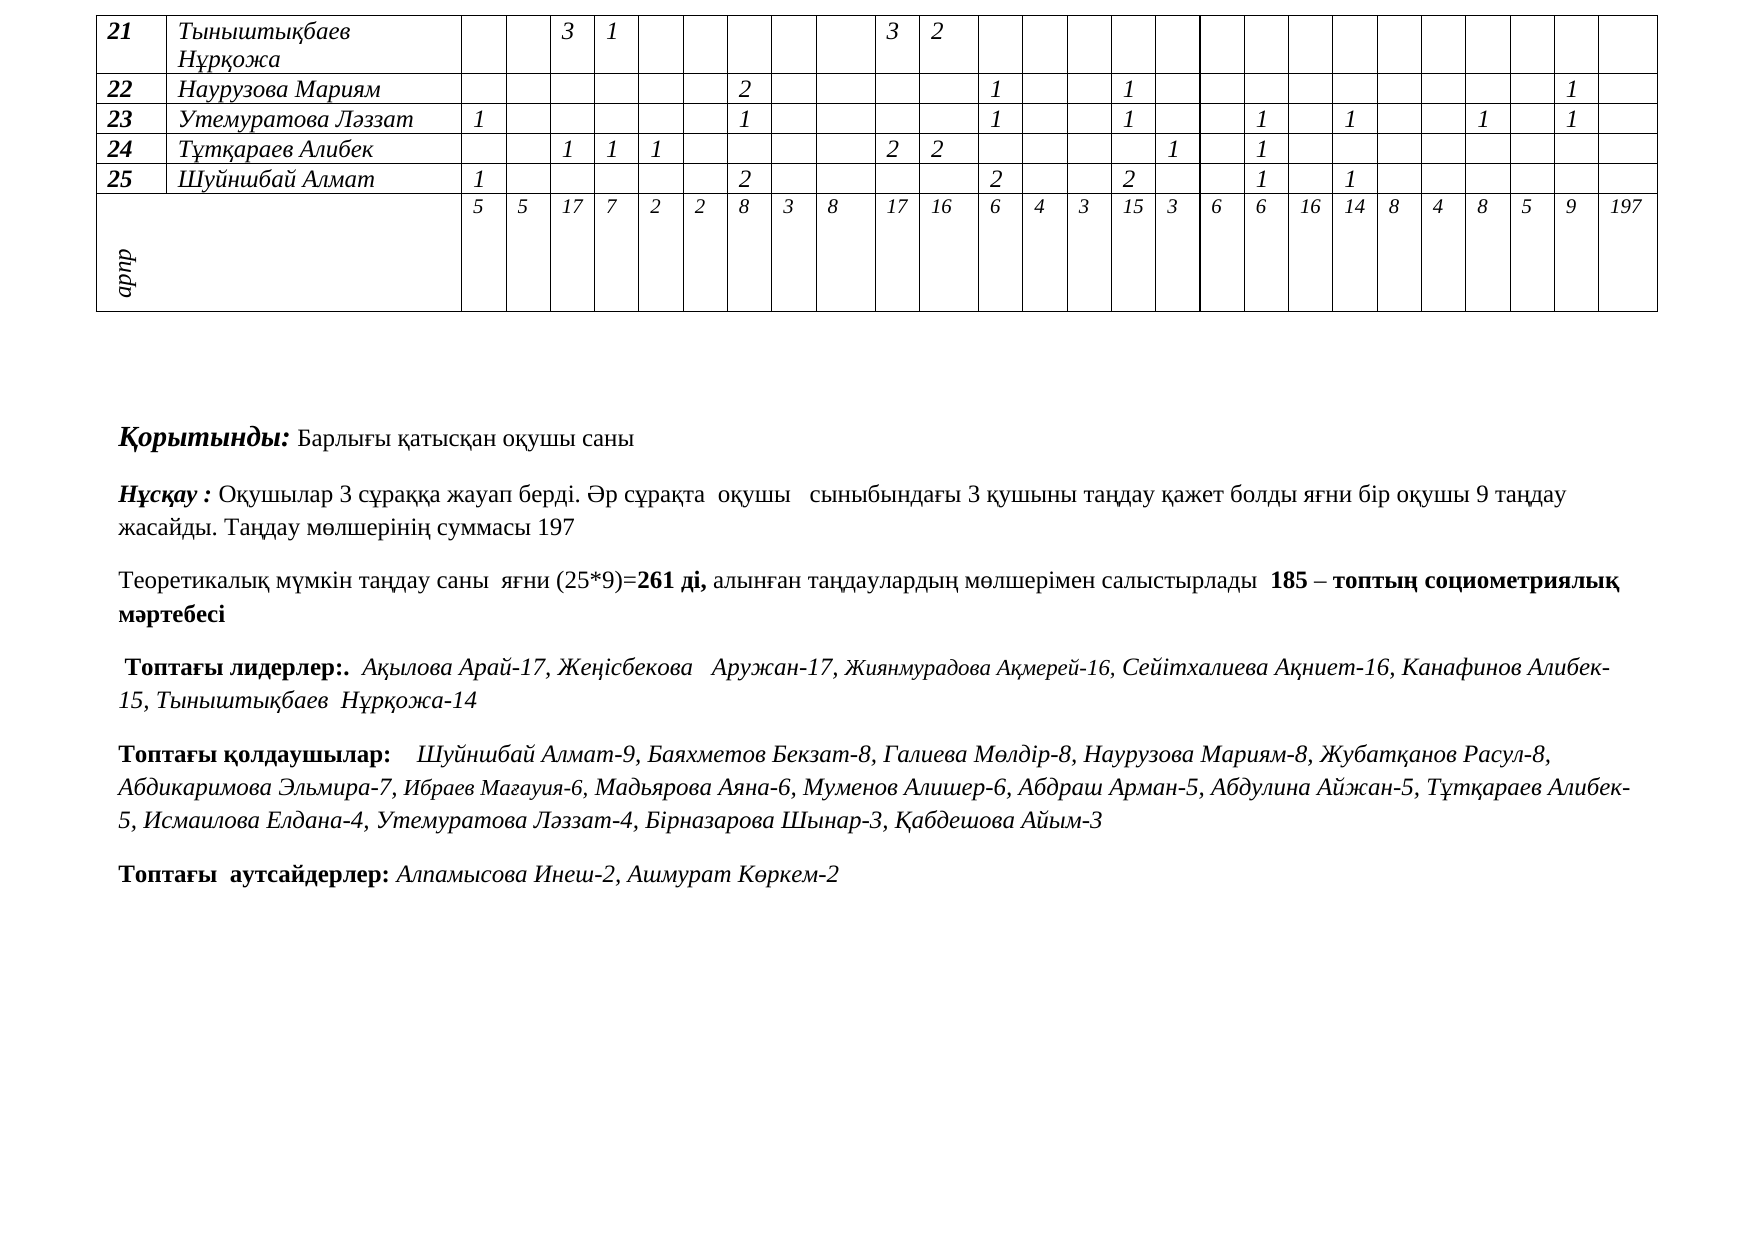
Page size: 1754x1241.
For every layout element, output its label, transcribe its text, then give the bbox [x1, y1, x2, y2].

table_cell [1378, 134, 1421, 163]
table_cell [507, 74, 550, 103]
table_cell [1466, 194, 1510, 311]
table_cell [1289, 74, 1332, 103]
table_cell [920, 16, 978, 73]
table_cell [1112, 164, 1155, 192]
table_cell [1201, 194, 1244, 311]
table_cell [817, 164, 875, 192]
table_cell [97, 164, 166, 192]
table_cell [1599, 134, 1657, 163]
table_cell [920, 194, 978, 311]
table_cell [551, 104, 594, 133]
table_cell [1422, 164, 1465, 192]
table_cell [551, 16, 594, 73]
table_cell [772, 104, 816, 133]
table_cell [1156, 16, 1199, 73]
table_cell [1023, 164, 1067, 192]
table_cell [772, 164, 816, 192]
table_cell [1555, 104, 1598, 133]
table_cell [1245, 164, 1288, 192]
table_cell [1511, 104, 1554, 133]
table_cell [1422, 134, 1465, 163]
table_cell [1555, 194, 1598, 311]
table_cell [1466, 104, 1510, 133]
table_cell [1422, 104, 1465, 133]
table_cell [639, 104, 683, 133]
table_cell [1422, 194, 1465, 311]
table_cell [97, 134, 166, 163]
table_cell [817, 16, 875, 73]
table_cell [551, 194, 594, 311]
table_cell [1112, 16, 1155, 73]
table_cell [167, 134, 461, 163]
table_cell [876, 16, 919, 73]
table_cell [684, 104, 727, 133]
text Топтағы аутсайдерлер: Алпамысова Инеш-2, Ашмурат Көркем-2 [118, 859, 1636, 888]
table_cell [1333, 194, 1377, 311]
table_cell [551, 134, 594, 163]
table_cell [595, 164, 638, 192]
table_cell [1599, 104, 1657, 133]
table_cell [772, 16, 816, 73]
text Теоретикалық мүмкін таңдау саны яғни (25*9)=261 ді, алынған таңдаулардың мөлшерімен салыстырлады 185 – топтың социометриялық мәртебесі [118, 566, 1636, 627]
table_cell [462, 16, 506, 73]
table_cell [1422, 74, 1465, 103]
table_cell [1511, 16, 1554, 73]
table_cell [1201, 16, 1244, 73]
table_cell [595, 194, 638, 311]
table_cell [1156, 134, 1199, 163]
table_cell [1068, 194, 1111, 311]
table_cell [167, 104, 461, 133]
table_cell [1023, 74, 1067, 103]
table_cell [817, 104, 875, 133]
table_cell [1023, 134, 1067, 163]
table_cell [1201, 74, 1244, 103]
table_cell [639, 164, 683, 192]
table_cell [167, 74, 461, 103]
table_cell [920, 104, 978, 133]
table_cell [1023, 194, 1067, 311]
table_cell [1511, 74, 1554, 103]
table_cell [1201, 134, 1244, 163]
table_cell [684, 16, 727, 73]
text Қорытынды: Барлығы қатысқан оқушы саны [118, 419, 1636, 453]
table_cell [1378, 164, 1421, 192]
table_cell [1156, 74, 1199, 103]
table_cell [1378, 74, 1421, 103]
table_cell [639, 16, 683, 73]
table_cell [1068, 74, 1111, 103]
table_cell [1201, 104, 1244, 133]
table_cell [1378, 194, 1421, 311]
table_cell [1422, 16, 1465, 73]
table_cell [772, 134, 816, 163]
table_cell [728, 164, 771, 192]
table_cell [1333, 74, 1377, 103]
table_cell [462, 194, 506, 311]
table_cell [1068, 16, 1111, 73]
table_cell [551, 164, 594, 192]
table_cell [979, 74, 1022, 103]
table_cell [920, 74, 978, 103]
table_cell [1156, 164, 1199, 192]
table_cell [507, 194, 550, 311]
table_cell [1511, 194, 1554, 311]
text Топтағы қолдаушылар: Шуйншбай Алмат-9, Баяхметов Бекзат-8, Галиева Мөлдір-8, Наурузова Мариям-8, Жубатқанов Расул-8, Абдикаримова Эльмира-7, Ибраев Мағауия-6, Мадьярова Аяна-6, Муменов Алишер-6, Абдраш Арман-5, Абдулина Айжан-5, Тұтқараев Алибек-5, Исмаилова Елдана-4, Утемуратова Ләззат-4, Бірназарова Шынар-3, Қабдешова Айым-3 [118, 739, 1636, 834]
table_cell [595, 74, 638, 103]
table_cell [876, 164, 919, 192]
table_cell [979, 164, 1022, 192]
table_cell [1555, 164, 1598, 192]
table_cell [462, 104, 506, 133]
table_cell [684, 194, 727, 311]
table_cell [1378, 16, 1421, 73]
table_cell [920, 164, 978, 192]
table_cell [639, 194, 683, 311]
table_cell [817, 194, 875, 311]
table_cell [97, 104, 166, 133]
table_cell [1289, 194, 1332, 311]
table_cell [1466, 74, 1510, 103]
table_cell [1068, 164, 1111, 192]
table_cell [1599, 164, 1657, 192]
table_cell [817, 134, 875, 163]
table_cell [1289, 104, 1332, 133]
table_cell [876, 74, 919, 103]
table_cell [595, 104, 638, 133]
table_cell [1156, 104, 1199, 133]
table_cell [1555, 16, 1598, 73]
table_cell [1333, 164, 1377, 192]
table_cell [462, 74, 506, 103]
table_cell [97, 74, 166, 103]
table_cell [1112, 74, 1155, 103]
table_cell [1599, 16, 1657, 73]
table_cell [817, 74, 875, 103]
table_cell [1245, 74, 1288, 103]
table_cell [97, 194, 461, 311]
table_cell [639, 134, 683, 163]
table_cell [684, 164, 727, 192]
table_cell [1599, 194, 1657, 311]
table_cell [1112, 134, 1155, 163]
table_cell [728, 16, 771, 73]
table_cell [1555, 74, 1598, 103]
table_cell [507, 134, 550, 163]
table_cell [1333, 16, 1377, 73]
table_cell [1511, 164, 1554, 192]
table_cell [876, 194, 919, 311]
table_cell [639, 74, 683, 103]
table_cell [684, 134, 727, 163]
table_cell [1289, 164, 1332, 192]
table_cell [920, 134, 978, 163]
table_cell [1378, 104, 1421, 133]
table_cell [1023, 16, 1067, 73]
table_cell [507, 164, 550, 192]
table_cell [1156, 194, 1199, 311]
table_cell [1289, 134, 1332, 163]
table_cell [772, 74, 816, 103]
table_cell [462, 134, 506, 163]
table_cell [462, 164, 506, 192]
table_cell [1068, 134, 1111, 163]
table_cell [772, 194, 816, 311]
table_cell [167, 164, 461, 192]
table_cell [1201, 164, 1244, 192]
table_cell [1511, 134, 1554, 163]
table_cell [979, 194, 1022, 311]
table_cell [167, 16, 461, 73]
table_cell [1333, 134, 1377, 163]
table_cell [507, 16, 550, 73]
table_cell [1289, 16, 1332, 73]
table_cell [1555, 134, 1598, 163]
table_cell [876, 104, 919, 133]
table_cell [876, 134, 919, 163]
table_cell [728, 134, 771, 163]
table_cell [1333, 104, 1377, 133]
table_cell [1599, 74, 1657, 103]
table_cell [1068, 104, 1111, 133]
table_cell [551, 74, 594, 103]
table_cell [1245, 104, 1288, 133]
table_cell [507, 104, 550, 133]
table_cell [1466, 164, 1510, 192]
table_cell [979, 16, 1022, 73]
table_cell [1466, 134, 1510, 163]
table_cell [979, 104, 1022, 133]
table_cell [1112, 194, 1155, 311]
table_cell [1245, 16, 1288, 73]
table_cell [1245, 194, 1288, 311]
text Нұсқау : Оқушылар 3 сұраққа жауап берді. Әр сұрақта оқушы сыныбындағы 3 қушыны таңдау қажет болды яғни бір оқушы 9 таңдау жасайды. Таңдау мөлшерінің суммасы 197 [118, 479, 1636, 541]
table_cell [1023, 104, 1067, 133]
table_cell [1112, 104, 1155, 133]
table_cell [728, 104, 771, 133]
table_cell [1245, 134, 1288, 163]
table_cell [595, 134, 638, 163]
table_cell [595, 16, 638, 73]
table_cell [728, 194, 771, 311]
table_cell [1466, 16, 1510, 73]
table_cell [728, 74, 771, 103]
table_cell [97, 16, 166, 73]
text Топтағы лидерлер:. Ақылова Арай-17, Жеңісбекова Аружан-17, Жиянмурадова Ақмерей-16, Сейітхалиева Ақниет-16, Канафинов Алибек-15, Тыныштықбаев Нұрқожа-14 [118, 652, 1636, 714]
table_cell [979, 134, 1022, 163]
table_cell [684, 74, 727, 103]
